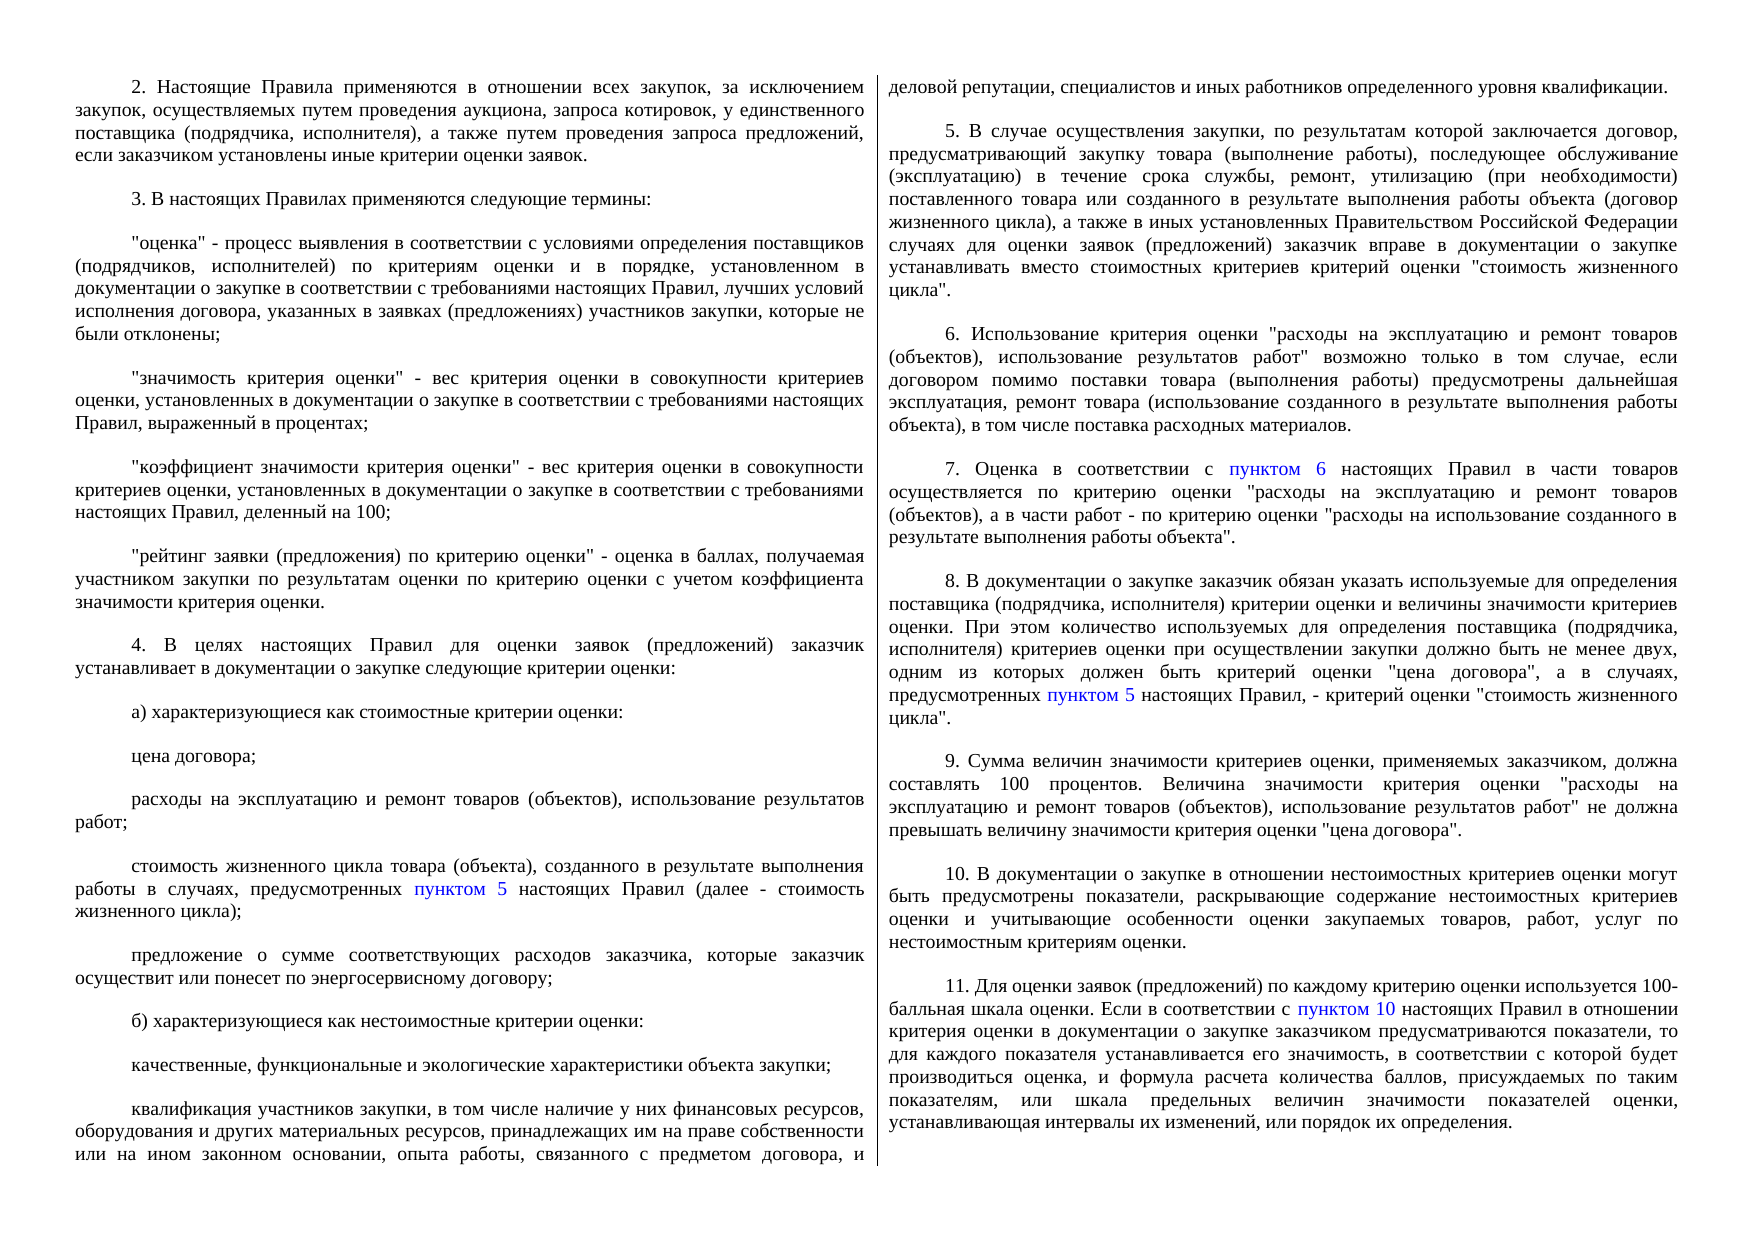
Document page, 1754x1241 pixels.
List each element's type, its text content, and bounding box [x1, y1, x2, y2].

text квалификация участников закупки, в том числе наличие у них финансовых ресурсов, оборудования и других материальных ресурсов, принадлежащих им на праве собственности или на ином законном основании, опыта работы, связанного с предметом договора, и деловой репутации, специалистов и иных работников определенного уровня квалификации. [75, 1097, 865, 1165]
text "рейтинг заявки (предложения) по критерию оценки" - оценка в баллах, получаемая участником закупки по результатам оценки по критерию оценки с учетом коэффициента значимости критерия оценки. [75, 544, 865, 613]
text качественные, функциональные и экологические характеристики объекта закупки; [75, 1053, 865, 1076]
text 10. В документации о закупке в отношении нестоимостных критериев оценки могут быть предусмотрены показатели, раскрывающие содержание нестоимостных критериев оценки и учитывающие особенности оценки закупаемых товаров, работ, услуг по нестоимостным критериям оценки. [889, 862, 1679, 953]
text а) характеризующиеся как стоимостные критерии оценки: [75, 700, 865, 723]
text 11. Для оценки заявок (предложений) по каждому критерию оценки используется 100-балльная шкала оценки. Если в соответствии с пунктом 10 настоящих Правил в отношении критерия оценки в документации о закупке заказчиком предусматриваются показатели, то для каждого показателя устанавливается его значимость, в соответствии с которой будет производиться оценка, и формула расчета количества баллов, присуждаемых по таким показателям, или шкала предельных величин значимости показателей оценки, устанавливающая интервалы их изменений, или порядок их определения. [889, 974, 1679, 1133]
text стоимость жизненного цикла товара (объекта), созданного в результате выполнения работы в случаях, предусмотренных пунктом 5 настоящих Правил (далее - стоимость жизненного цикла); [75, 854, 865, 922]
text 8. В документации о закупке заказчик обязан указать используемые для определения поставщика (подрядчика, исполнителя) критерии оценки и величины значимости критериев оценки. При этом количество используемых для определения поставщика (подрядчика, исполнителя) критериев оценки при осуществлении закупки должно быть не менее двух, одним из которых должен быть критерий оценки "цена договора", а в случаях, предусмотренных пунктом 5 настоящих Правил, - критерий оценки "стоимость жизненного цикла". [889, 569, 1679, 729]
text 6. Использование критерия оценки "расходы на эксплуатацию и ремонт товаров (объектов), использование результатов работ" возможно только в том случае, если договором помимо поставки товара (выполнения работы) предусмотрены дальнейшая эксплуатация, ремонт товара (использование созданного в результате выполнения работы объекта), в том числе поставка расходных материалов. [889, 322, 1679, 436]
text расходы на эксплуатацию и ремонт товаров (объектов), использование результатов работ; [75, 787, 865, 833]
text 4. В целях настоящих Правил для оценки заявок (предложений) заказчик устанавливает в документации о закупке следующие критерии оценки: [75, 633, 865, 679]
text предложение о сумме соответствующих расходов заказчика, которые заказчик осуществит или понесет по энергосервисному договору; [75, 943, 865, 988]
text "значимость критерия оценки" - вес критерия оценки в совокупности критериев оценки, установленных в документации о закупке в соответствии с требованиями настоящих Правил, выраженный в процентах; [75, 366, 865, 434]
text "коэффициент значимости критерия оценки" - вес критерия оценки в совокупности критериев оценки, установленных в документации о закупке в соответствии с требованиями настоящих Правил, деленный на 100; [75, 455, 865, 523]
text цена договора; [75, 743, 865, 766]
text 5. В случае осуществления закупки, по результатам которой заключается договор, предусматривающий закупку товара (выполнение работы), последующее обслуживание (эксплуатацию) в течение срока службы, ремонт, утилизацию (при необходимости) поставленного товара или созданного в результате выполнения работы объекта (договор жизненного цикла), а также в иных установленных Правительством Российской Федерации случаях для оценки заявок (предложений) заказчик вправе в документации о закупке устанавливать вместо стоимостных критериев критерий оценки "стоимость жизненного цикла". [889, 119, 1679, 301]
text 2. Настоящие Правила применяются в отношении всех закупок, за исключением закупок, осуществляемых путем проведения аукциона, запроса котировок, у единственного поставщика (подрядчика, исполнителя), а также путем проведения запроса предложений, если заказчиком установлены иные критерии оценки заявок. [75, 75, 865, 166]
text 9. Сумма величин значимости критериев оценки, применяемых заказчиком, должна составлять 100 процентов. Величина значимости критерия оценки "расходы на эксплуатацию и ремонт товаров (объектов), использование результатов работ" не должна превышать величину значимости критерия оценки "цена договора". [889, 749, 1679, 841]
text б) характеризующиеся как нестоимостные критерии оценки: [75, 1009, 865, 1032]
text 3. В настоящих Правилах применяются следующие термины: [75, 187, 865, 210]
text "оценка" - процесс выявления в соответствии с условиями определения поставщиков (подрядчиков, исполнителей) по критериям оценки и в порядке, установленном в документации о закупке в соответствии с требованиями настоящих Правил, лучших условий исполнения договора, указанных в заявках (предложениях) участников закупки, которые не были отклонены; [75, 231, 865, 345]
text 7. Оценка в соответствии с пунктом 6 настоящих Правил в части товаров осуществляется по критерию оценки "расходы на эксплуатацию и ремонт товаров (объектов), а в части работ - по критерию оценки "расходы на использование созданного в результате выполнения работы объекта". [889, 457, 1679, 548]
